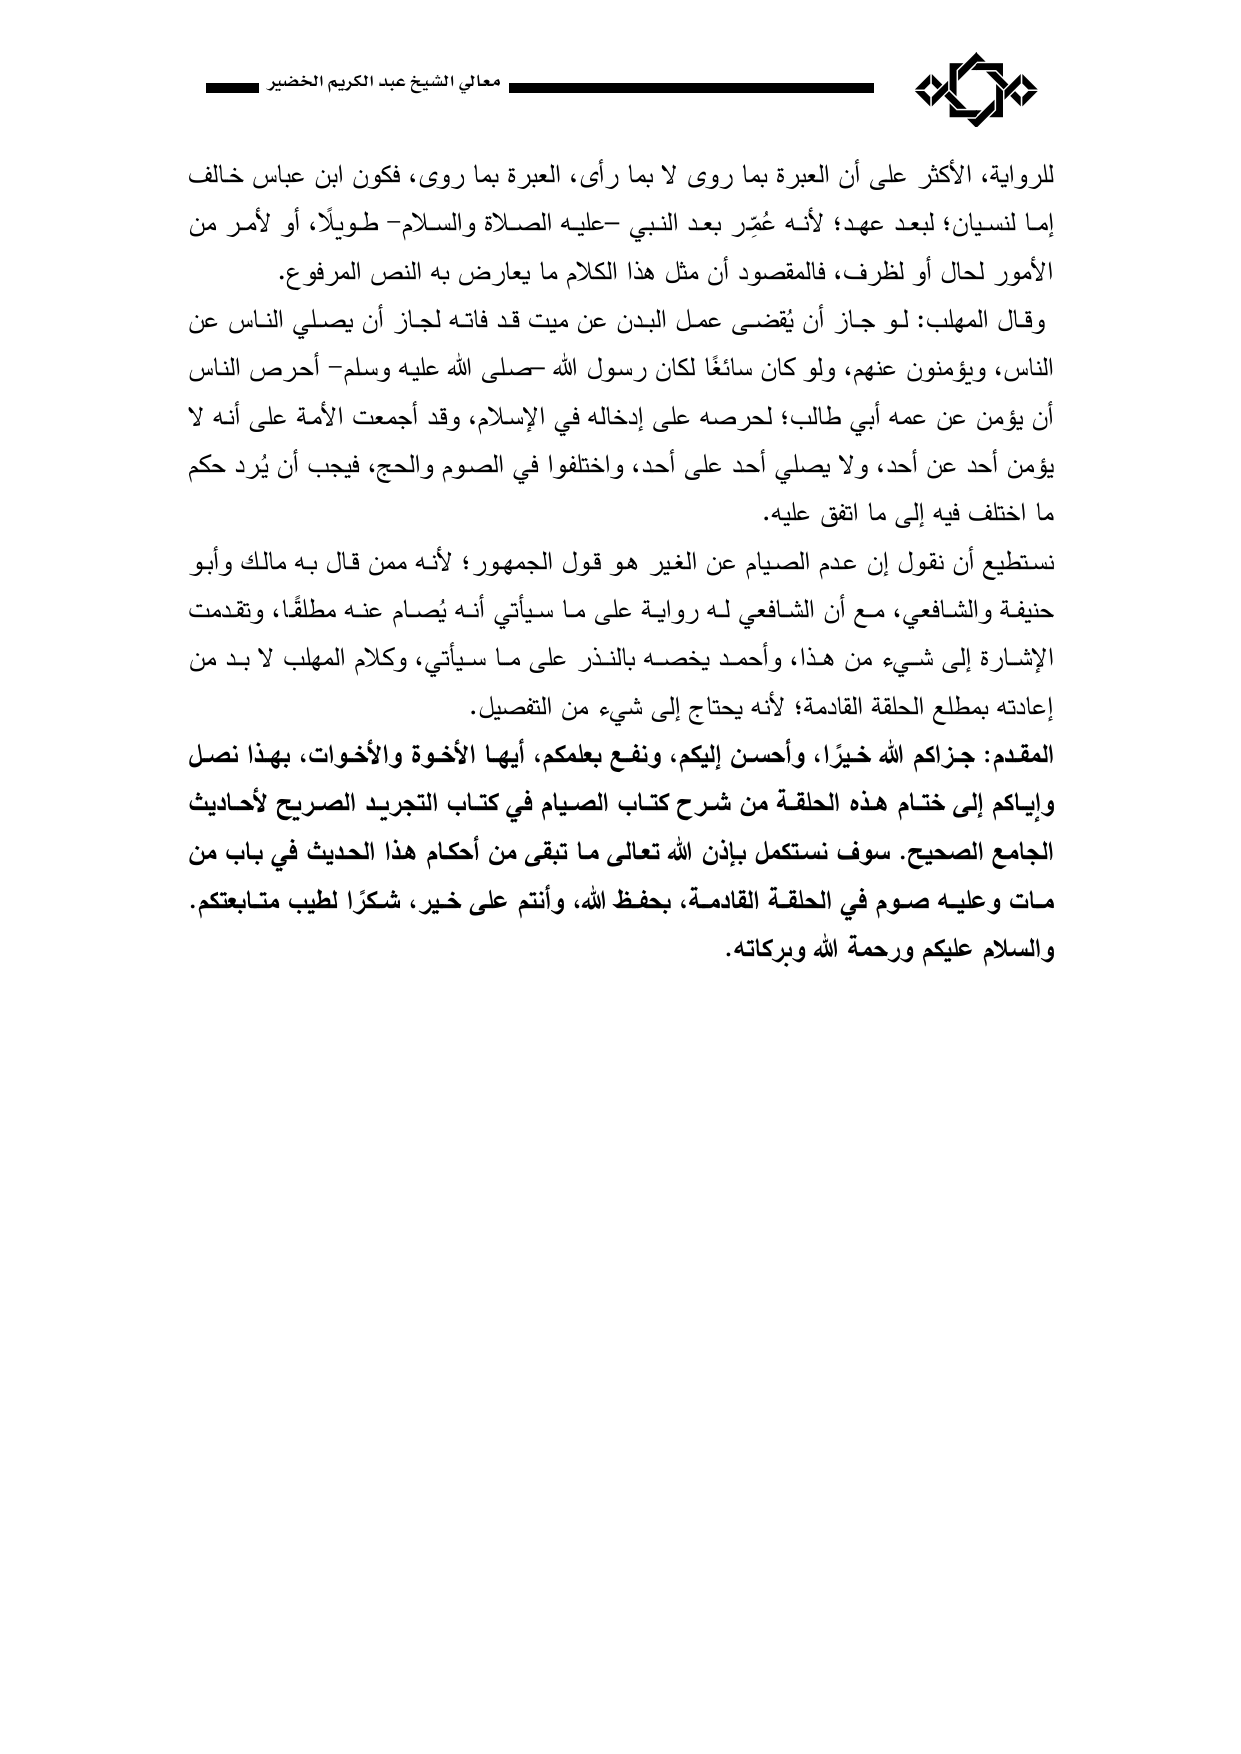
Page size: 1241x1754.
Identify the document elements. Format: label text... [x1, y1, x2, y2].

text نستطيع أن نقول إن عدم الصيام عن الغير هو قول الجمهور؛ لأنه ممن قال به مالك وأبو حنيفة والشافعي، مع أن الشافعي له رواية على ما سيأتي أنه يُصام عنه مطلقًا، وتقدمت الإشارة إلى شيء من هذا، وأحمد يخصه بالنذر على ما سيأتي، وكلام المهلب لا بد من إعادته بمطلع الحلقة القادمة؛ لأنه يحتاج إلى شيء من التفصيل. [187, 537, 1053, 730]
text المقدم: جزاكم الله خيرًا، وأحسن إليكم، ونفع بعلمكم، أيها الأخوة والأخوات، بهذا نصل وإياكم إلى ختام هذه الحلقة من شرح كتاب الصيام في كتاب التجريد الصريح لأحاديث الجامع الصحيح. سوف نستكمل بإذن الله تعالى ما تبقى من أحكام هذا الحديث في باب من مات وعليه صوم في الحلقة القادمة، بحفظ الله، وأنتم على خير، شكرًا لطيب متابعتكم. والسلام عليكم ورحمة الله وبركاته. [187, 730, 1053, 973]
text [187, 150, 1053, 295]
text وقال المهلب: لو جاز أن يُقضى عمل البدن عن ميت قد فاته لجاز أن يصلي الناس عن الناس، ويؤمنون عنهم، ولو كان سائغًا لكان رسول الله –صلى الله عليه وسلم- أحرص الناس أن يؤمن عن عمه أبي طالب؛ لحرصه على إدخاله في الإسلام، وقد أجمعت الأمة على أنه لا يؤمن أحد عن أحد، ولا يصلي أحد على أحد، واختلفوا في الصوم والحج، فيجب أن يُرد حكم ما اختلف فيه إلى ما اتفق عليه. [187, 295, 1053, 537]
